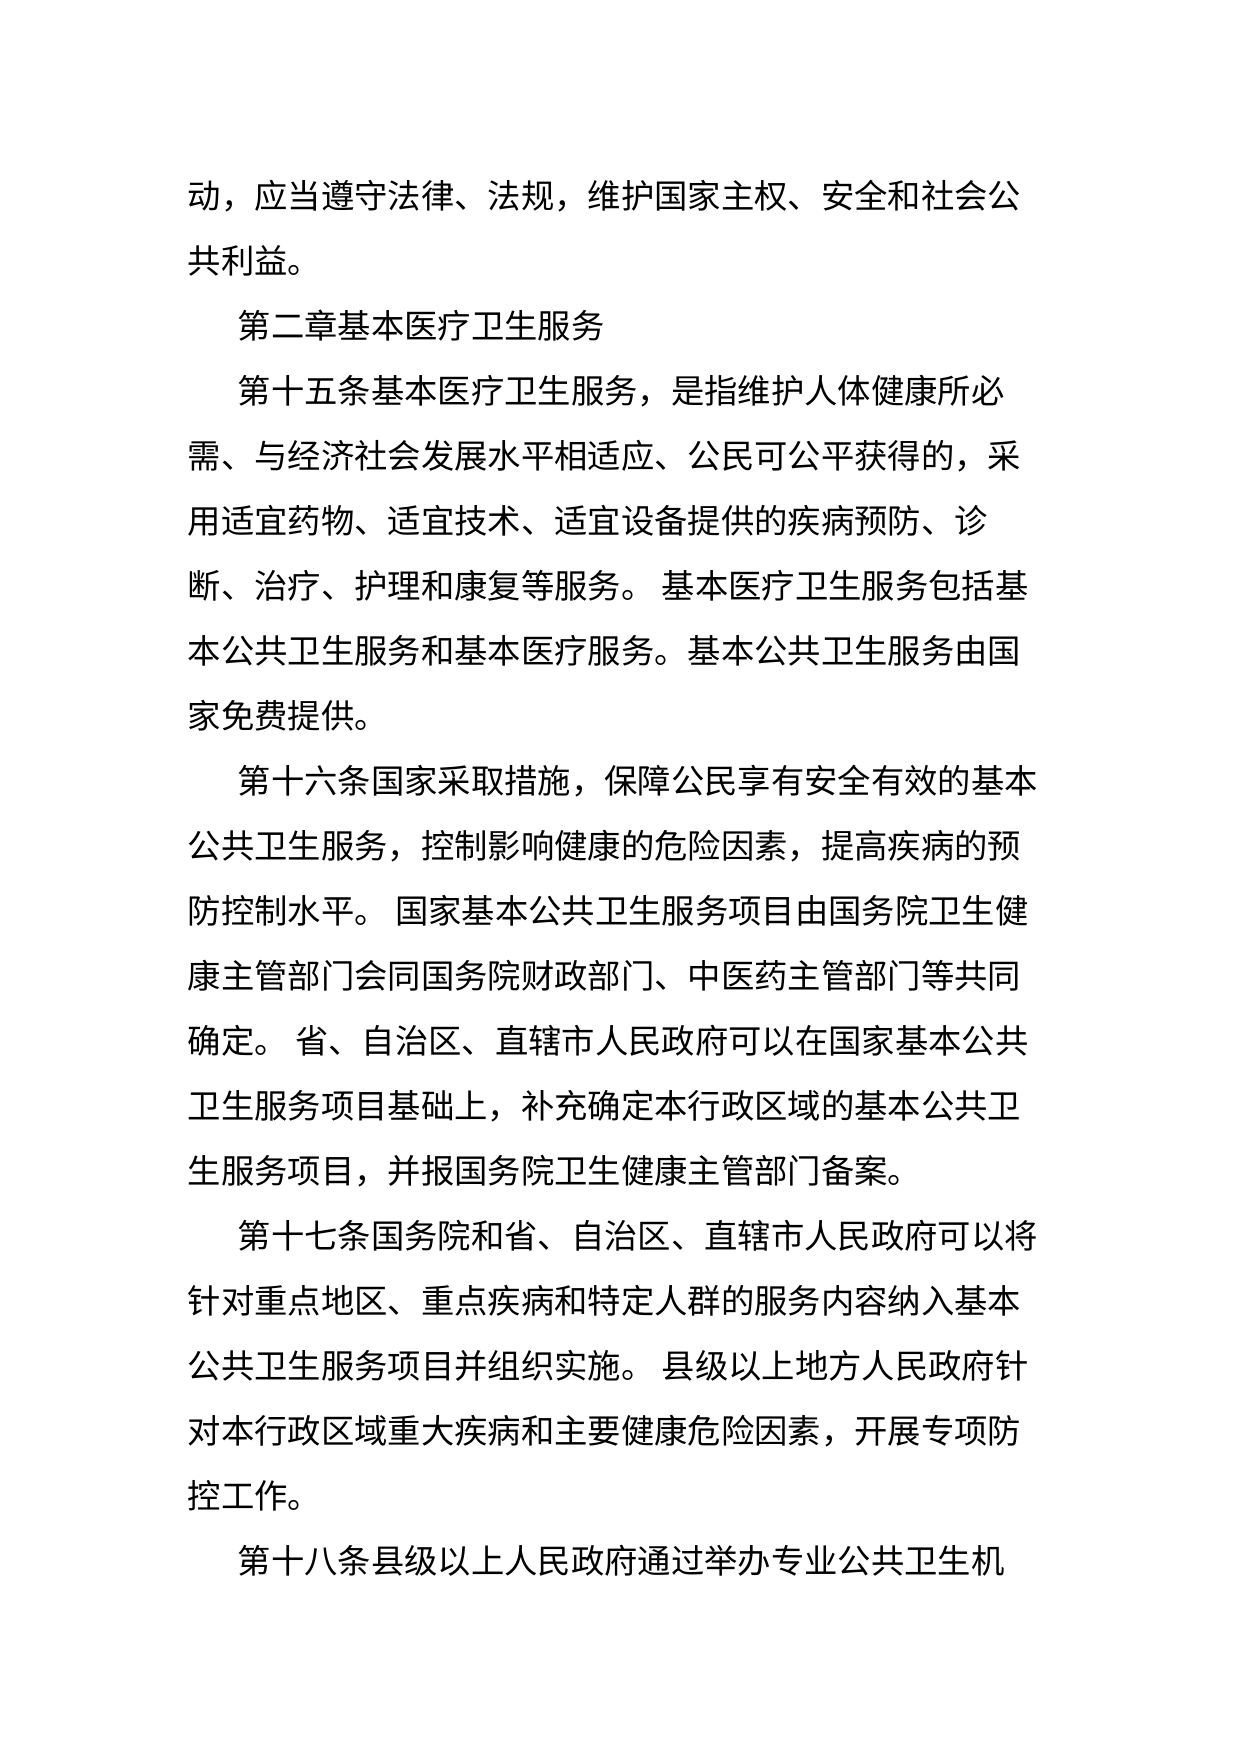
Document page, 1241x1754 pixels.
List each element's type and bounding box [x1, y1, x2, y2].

table_cell [188, 162, 1053, 1592]
